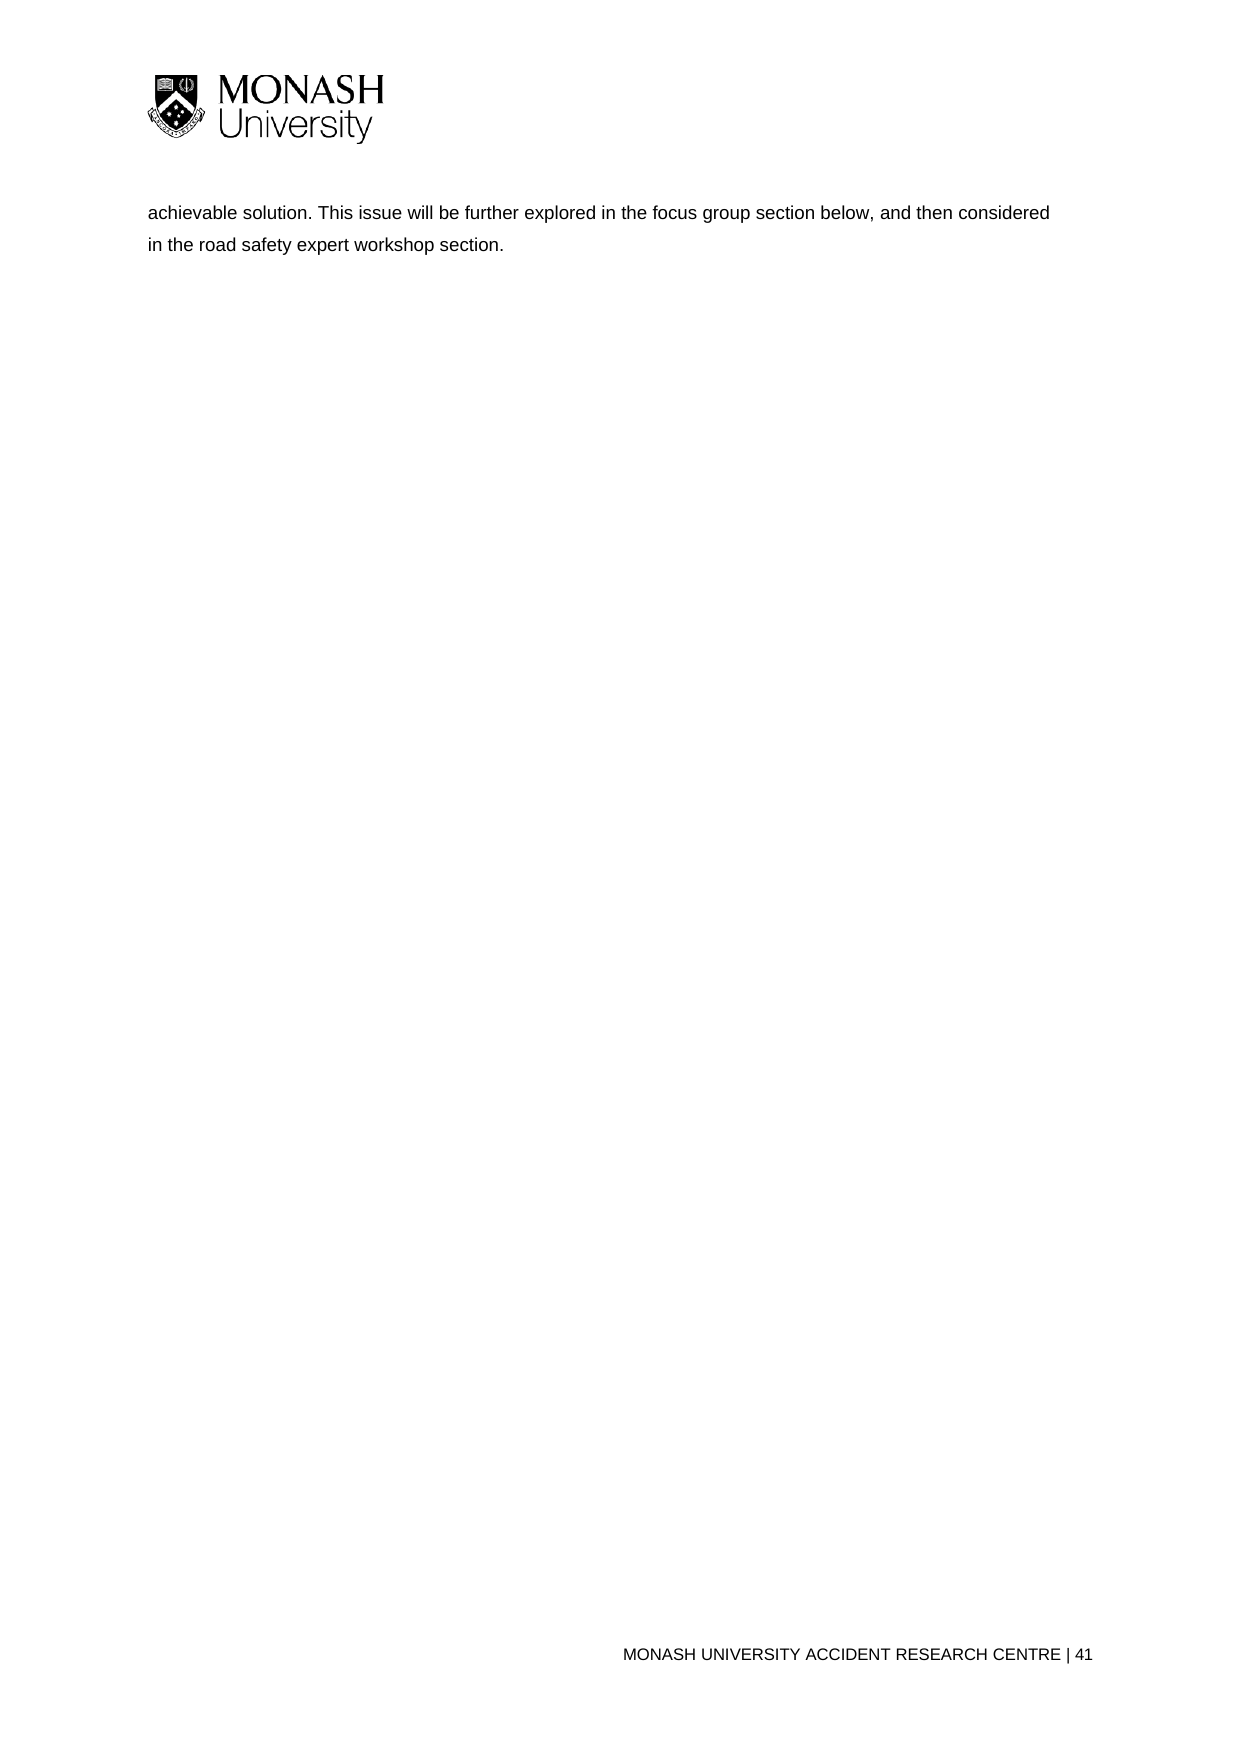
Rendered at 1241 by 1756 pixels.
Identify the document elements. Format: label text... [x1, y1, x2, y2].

picture [147, 75, 384, 144]
text achievable solution. This issue will be further explored in the focus group section below, and then considered in the road safety expert workshop section. [148, 202, 1069, 256]
